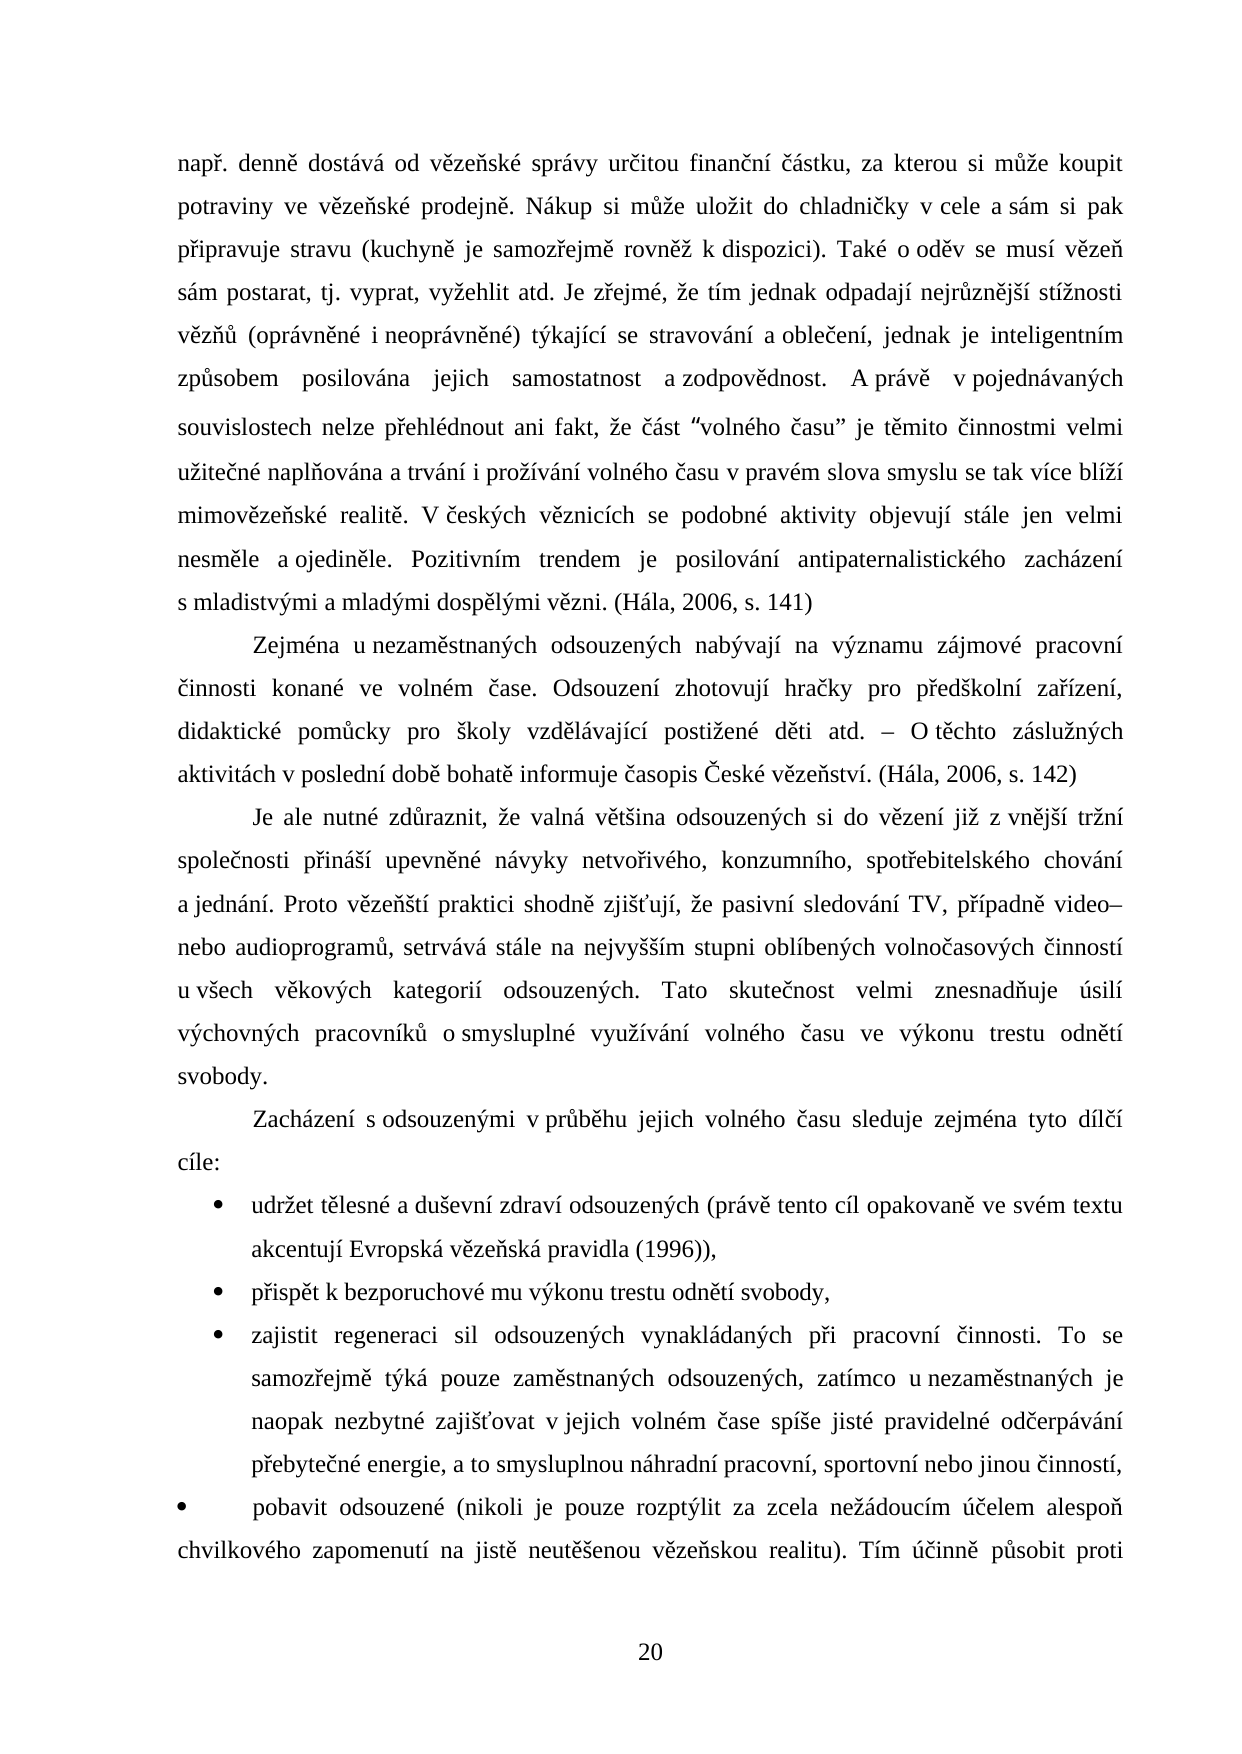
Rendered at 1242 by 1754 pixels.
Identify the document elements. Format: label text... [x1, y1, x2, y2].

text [177, 148, 1123, 616]
text Zacházení s odsouzenými v průběhu jejich volného času sleduje zejména tyto dílčí cíle: [177, 1104, 1123, 1176]
list udržet tělesné a duševní zdraví odsouzených (právě tento cíl opakovaně ve svém textu akcentují Evropská vězeňská pravidla (1996)), [214, 1191, 1123, 1262]
text Je ale nutné zdůraznit, že valná většina odsouzených si do vězení již z vnější tržní společnosti přináší upevněné návyky netvořivého, konzumního, spotřebitelského chování a jednání. Proto vězeňští praktici shodně zjišťují, že pasivní sledování TV, případně video– nebo audioprogramů, setrvává stále na nejvyšším stupni oblíbených volnočasových činností u všech věkových kategorií odsouzených. Tato skutečnost velmi znesnadňuje úsilí výchovných pracovníků o smysluplné využívání volného času ve výkonu trestu odnětí svobody. [177, 802, 1123, 1090]
list zajistit regeneraci sil odsouzených vynakládaných při pracovní činnosti. To se samozřejmě týká pouze zaměstnaných odsouzených, zatímco u nezaměstnaných je naopak nezbytné zajišťovat v jejich volném čase spíše jisté pravidelné odčerpávání přebytečné energie, a to smysluplnou náhradní pracovní, sportovní nebo jinou činností, [214, 1320, 1123, 1478]
list přispět k bezporuchové mu výkonu trestu odnětí svobody, [214, 1277, 1123, 1306]
text Zejména u nezaměstnaných odsouzených nabývají na významu zájmové pracovní činnosti konané ve volném čase. Odsouzení zhotovují hračky pro předškolní zařízení, didaktické pomůcky pro školy vzdělávající postižené děti atd. – O těchto záslužných aktivitách v poslední době bohatě informuje časopis České vězeňství. (Hála, 2006, s. 142) [177, 630, 1123, 788]
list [177, 1492, 1123, 1564]
